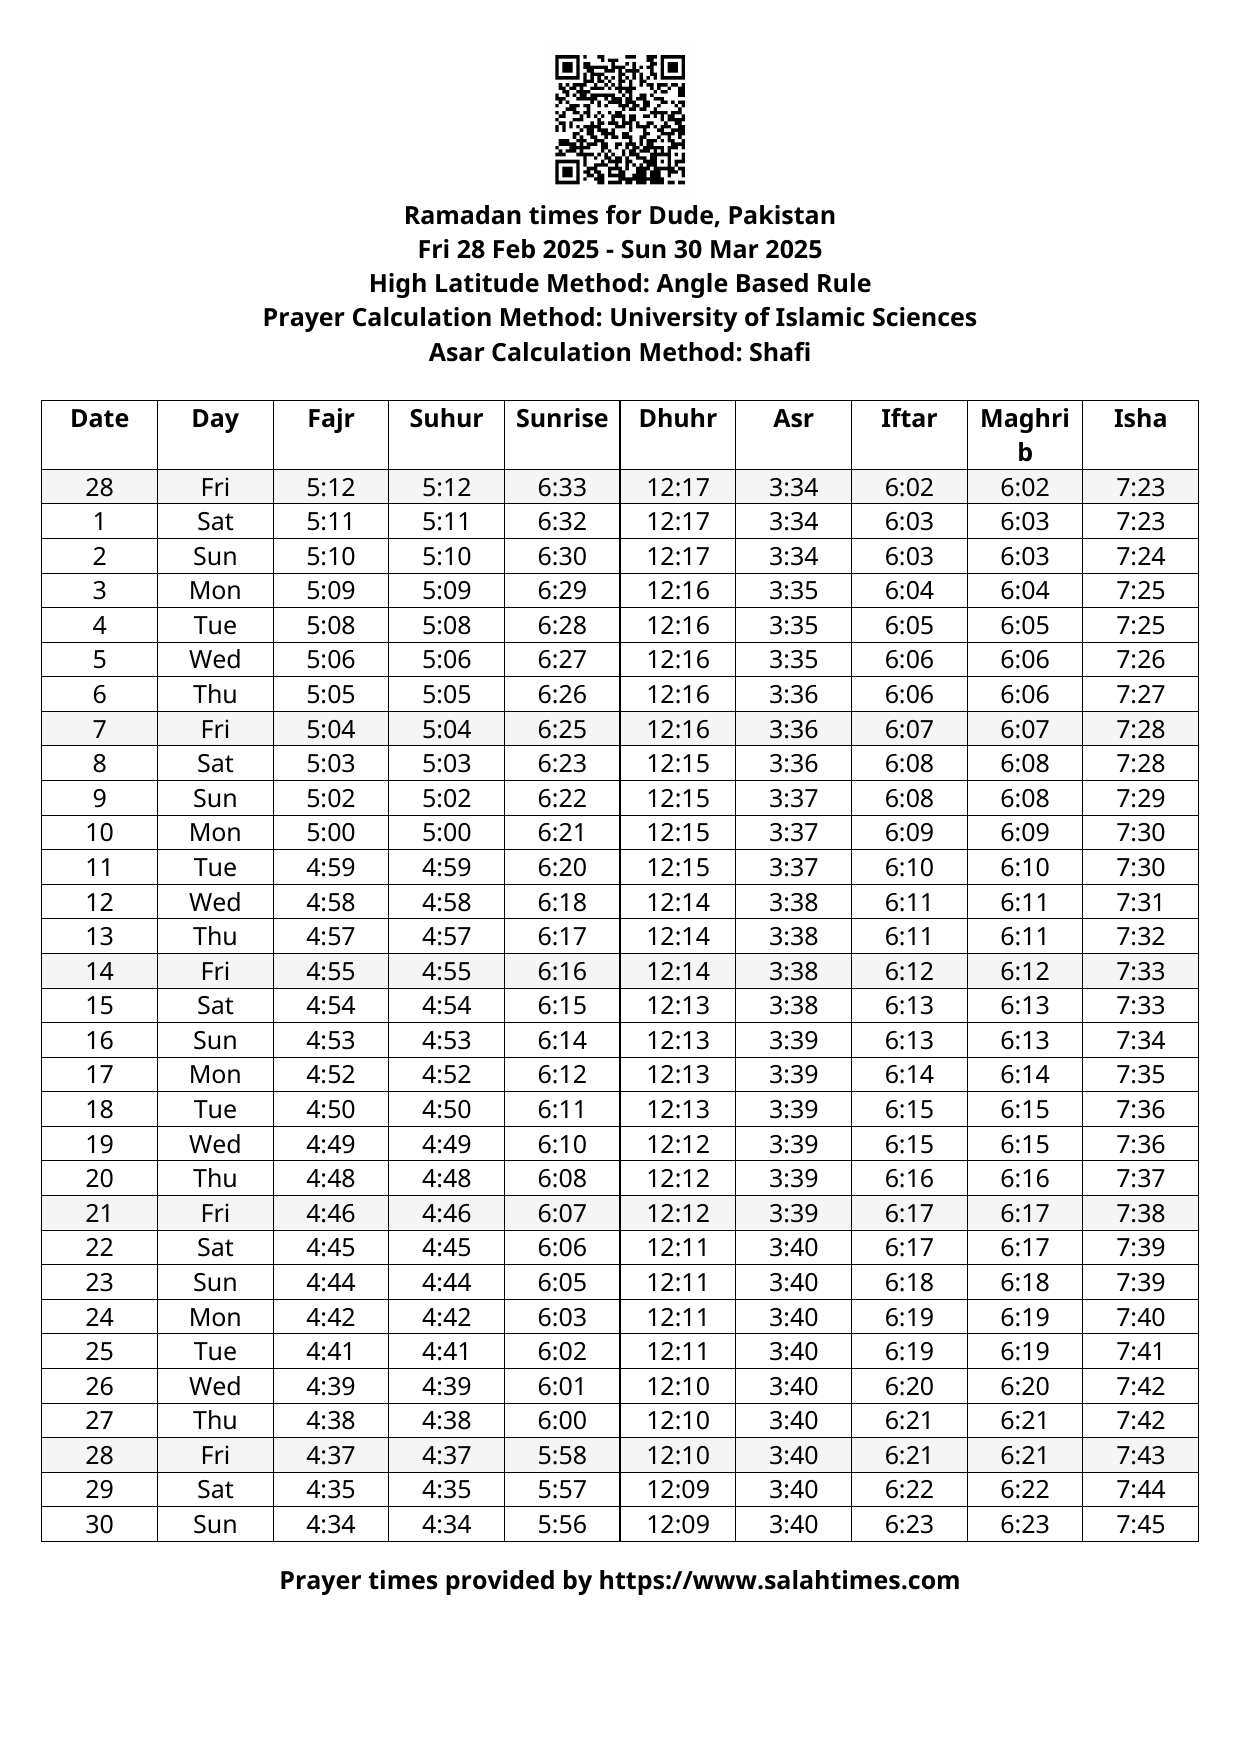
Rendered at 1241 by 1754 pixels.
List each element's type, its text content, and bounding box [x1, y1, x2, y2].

table_cell Wed [158, 643, 273, 676]
table_cell 22 [42, 1231, 157, 1264]
table_cell 5:11 [274, 504, 388, 538]
table_cell Mon [158, 816, 273, 849]
table_cell 5:11 [389, 504, 504, 538]
table_cell 3:40 [736, 1369, 851, 1402]
table_cell Thu [158, 1161, 273, 1195]
table_cell 7:26 [1083, 643, 1198, 676]
table_cell 4:41 [389, 1334, 504, 1368]
table_cell 12:16 [621, 712, 735, 745]
table_cell 7:25 [1083, 574, 1198, 607]
table_cell 6:11 [968, 885, 1082, 918]
table_cell 6:12 [852, 954, 967, 987]
table_cell 12:16 [621, 574, 735, 607]
table_cell 6:03 [968, 504, 1082, 538]
table_cell 6:06 [505, 1231, 619, 1264]
table_cell 5:58 [505, 1438, 619, 1472]
table_cell Sun [158, 1023, 273, 1057]
table_cell 20 [42, 1161, 157, 1195]
table_cell 3:38 [736, 954, 851, 987]
table_cell 5:06 [274, 643, 388, 676]
table_cell 21 [42, 1196, 157, 1229]
table_cell 12:12 [621, 1127, 735, 1160]
table_cell 3:37 [736, 850, 851, 884]
table_cell 7:41 [1083, 1334, 1198, 1368]
table_cell 5:04 [274, 712, 388, 745]
table_cell 7:34 [1083, 1023, 1198, 1057]
table_cell 12:11 [621, 1334, 735, 1368]
table_cell 12:15 [621, 781, 735, 814]
table_cell 6:26 [505, 677, 619, 711]
table_cell 1 [42, 504, 157, 538]
table_cell Fri [158, 470, 273, 503]
table_cell 6:05 [852, 608, 967, 642]
table_cell Sun [158, 781, 273, 814]
table_cell 30 [42, 1507, 157, 1541]
table_cell 6:05 [968, 608, 1082, 642]
table_cell 4:34 [274, 1507, 388, 1541]
table_cell 7:33 [1083, 989, 1198, 1022]
table_cell 12:13 [621, 989, 735, 1022]
table_cell 6:00 [505, 1404, 619, 1437]
table_cell 12:13 [621, 1023, 735, 1057]
table_cell 4:53 [389, 1023, 504, 1057]
table_cell Sun [158, 539, 273, 572]
table_cell 6:19 [852, 1334, 967, 1368]
table_cell 6:05 [505, 1265, 619, 1299]
table_cell Thu [158, 919, 273, 953]
table_cell 3:39 [736, 1127, 851, 1160]
table_cell 6:08 [852, 781, 967, 814]
table_cell 7:39 [1083, 1231, 1198, 1264]
table_cell 6:15 [505, 989, 619, 1022]
table_cell 4:46 [389, 1196, 504, 1229]
table_cell 26 [42, 1369, 157, 1402]
table_cell 4:59 [274, 850, 388, 884]
table_cell 3:35 [736, 608, 851, 642]
table_cell Mon [158, 1058, 273, 1091]
table_cell 7:35 [1083, 1058, 1198, 1091]
table_header Asr [736, 401, 851, 469]
table_cell 4:53 [274, 1023, 388, 1057]
table_cell 4:48 [389, 1161, 504, 1195]
table_cell 19 [42, 1127, 157, 1160]
table_cell Sat [158, 504, 273, 538]
table_cell 6:06 [852, 677, 967, 711]
table_cell 6:15 [852, 1127, 967, 1160]
table_cell 4:35 [274, 1473, 388, 1506]
table_cell 12:10 [621, 1369, 735, 1402]
table_cell 4:54 [389, 989, 504, 1022]
table_cell 5:57 [505, 1473, 619, 1506]
table_cell 12 [42, 885, 157, 918]
table_cell 4:55 [389, 954, 504, 987]
table_cell 7:38 [1083, 1196, 1198, 1229]
table_cell 6:17 [968, 1196, 1082, 1229]
table_cell 4:49 [274, 1127, 388, 1160]
table_cell 3:40 [736, 1231, 851, 1264]
table_cell 6:04 [852, 574, 967, 607]
table_cell 6:02 [852, 470, 967, 503]
table_cell 5:00 [274, 816, 388, 849]
table_cell 6:15 [968, 1092, 1082, 1126]
table_cell Mon [158, 1300, 273, 1333]
table_cell 7:33 [1083, 954, 1198, 987]
table_cell 14 [42, 954, 157, 987]
table_cell 5:56 [505, 1507, 619, 1541]
table_cell 6:01 [505, 1369, 619, 1402]
table_cell 6:18 [968, 1265, 1082, 1299]
table_cell 6:02 [968, 470, 1082, 503]
table_cell 6:17 [968, 1231, 1082, 1264]
table_cell 3:38 [736, 989, 851, 1022]
table_cell 28 [42, 470, 157, 503]
table_cell 6:21 [852, 1404, 967, 1437]
table_cell 28 [42, 1438, 157, 1472]
table_cell Wed [158, 1369, 273, 1402]
table_cell 15 [42, 989, 157, 1022]
table_cell 5:03 [274, 746, 388, 780]
table_cell 7:23 [1083, 504, 1198, 538]
table_cell 6:11 [968, 919, 1082, 953]
table_cell 5:02 [274, 781, 388, 814]
table_cell 6 [42, 677, 157, 711]
table_cell 12:11 [621, 1231, 735, 1264]
text Prayer times provided by https://www.salahtimes.com [42, 1563, 1198, 1597]
table_cell 4:54 [274, 989, 388, 1022]
table_cell 10 [42, 816, 157, 849]
table_cell 6:20 [852, 1369, 967, 1402]
table_cell 12:11 [621, 1300, 735, 1333]
table_cell 6:29 [505, 574, 619, 607]
table_cell 6:03 [852, 539, 967, 572]
table_cell 7:39 [1083, 1265, 1198, 1299]
table_cell 6:13 [968, 989, 1082, 1022]
table_cell 3:40 [736, 1265, 851, 1299]
table_cell 6:12 [968, 954, 1082, 987]
table_cell 16 [42, 1023, 157, 1057]
table_cell 4:48 [274, 1161, 388, 1195]
table_cell 18 [42, 1092, 157, 1126]
table_cell 4:50 [389, 1092, 504, 1126]
table_cell 6:08 [968, 781, 1082, 814]
table_cell 7:23 [1083, 470, 1198, 503]
table_cell 12:09 [621, 1473, 735, 1506]
table_cell 6:23 [505, 746, 619, 780]
table_cell 4:39 [274, 1369, 388, 1402]
table_cell 6:02 [505, 1334, 619, 1368]
table_cell 17 [42, 1058, 157, 1091]
table_cell 3:40 [736, 1300, 851, 1333]
table_cell 4:41 [274, 1334, 388, 1368]
table_cell 3:34 [736, 504, 851, 538]
table_cell 3:36 [736, 746, 851, 780]
table_cell 6:04 [968, 574, 1082, 607]
table_cell 6:10 [505, 1127, 619, 1160]
table_cell 7:36 [1083, 1127, 1198, 1160]
table_cell 6:03 [968, 539, 1082, 572]
table_cell 6:06 [968, 643, 1082, 676]
table_cell 4:44 [389, 1265, 504, 1299]
table_cell 12:17 [621, 504, 735, 538]
table_cell 6:10 [852, 850, 967, 884]
table_cell 5:09 [274, 574, 388, 607]
table_cell 6:17 [852, 1231, 967, 1264]
table_cell 5:04 [389, 712, 504, 745]
table_cell 7:40 [1083, 1300, 1198, 1333]
table_cell 2 [42, 539, 157, 572]
table_cell Fri [158, 1438, 273, 1472]
table_cell 3:34 [736, 470, 851, 503]
table_cell 29 [42, 1473, 157, 1506]
table_cell 6:15 [968, 1127, 1082, 1160]
table_cell 6:09 [852, 816, 967, 849]
text Asar Calculation Method: Shafi [42, 334, 1198, 368]
table_cell 4:37 [274, 1438, 388, 1472]
table_cell 3:40 [736, 1473, 851, 1506]
table_header Fajr [274, 401, 388, 469]
table_cell Fri [158, 1196, 273, 1229]
table_cell 4:52 [274, 1058, 388, 1091]
table_cell 3:36 [736, 677, 851, 711]
table_cell 12:16 [621, 608, 735, 642]
table_cell Sat [158, 1231, 273, 1264]
table_cell 6:14 [968, 1058, 1082, 1091]
table_cell 7:30 [1083, 850, 1198, 884]
table_cell 4:58 [274, 885, 388, 918]
table_cell 7:45 [1083, 1507, 1198, 1541]
table_cell 6:23 [968, 1507, 1082, 1541]
table_cell 12:14 [621, 954, 735, 987]
table_cell 3:37 [736, 816, 851, 849]
table_cell 4:45 [274, 1231, 388, 1264]
table_cell 4:49 [389, 1127, 504, 1160]
table_cell 6:16 [505, 954, 619, 987]
table_cell 6:20 [505, 850, 619, 884]
table_cell 6:22 [852, 1473, 967, 1506]
table_cell Wed [158, 885, 273, 918]
table_cell 6:16 [852, 1161, 967, 1195]
table_cell 12:15 [621, 816, 735, 849]
table_cell 5:05 [389, 677, 504, 711]
table_cell 3:38 [736, 919, 851, 953]
table_cell 5 [42, 643, 157, 676]
table_cell 12:10 [621, 1438, 735, 1472]
table_cell 5:05 [274, 677, 388, 711]
table_cell 6:06 [968, 677, 1082, 711]
table_cell 6:14 [852, 1058, 967, 1091]
table_cell 6:08 [505, 1161, 619, 1195]
table_cell 12:14 [621, 919, 735, 953]
table_header Maghrib [968, 401, 1082, 469]
table_cell Tue [158, 1092, 273, 1126]
table_cell 12:12 [621, 1161, 735, 1195]
table_cell 4:57 [274, 919, 388, 953]
table_cell 23 [42, 1265, 157, 1299]
table_cell 6:10 [968, 850, 1082, 884]
table_cell 3:39 [736, 1058, 851, 1091]
table_cell 4:44 [274, 1265, 388, 1299]
text High Latitude Method: Angle Based Rule [42, 266, 1198, 300]
table_cell 6:09 [968, 816, 1082, 849]
table_header Dhuhr [621, 401, 735, 469]
table_cell 6:03 [505, 1300, 619, 1333]
table_cell 7:37 [1083, 1161, 1198, 1195]
table_cell 6:18 [505, 885, 619, 918]
table_cell 6:21 [968, 1438, 1082, 1472]
table_cell 12:15 [621, 746, 735, 780]
table_cell 12:16 [621, 643, 735, 676]
table_cell 4:52 [389, 1058, 504, 1091]
table_cell 7:32 [1083, 919, 1198, 953]
table_cell 5:00 [389, 816, 504, 849]
table_cell 12:17 [621, 470, 735, 503]
table_cell 6:22 [505, 781, 619, 814]
table_cell Fri [158, 712, 273, 745]
table_cell 12:16 [621, 677, 735, 711]
table_cell 6:30 [505, 539, 619, 572]
table_cell 6:33 [505, 470, 619, 503]
table_cell 8 [42, 746, 157, 780]
table_cell 12:09 [621, 1507, 735, 1541]
table_cell 3:40 [736, 1438, 851, 1472]
table_cell 3:39 [736, 1161, 851, 1195]
table_cell 6:19 [852, 1300, 967, 1333]
table_cell 6:16 [968, 1161, 1082, 1195]
table_cell 4:59 [389, 850, 504, 884]
table_cell 3 [42, 574, 157, 607]
table_header Date [42, 401, 157, 469]
table_cell 6:11 [852, 885, 967, 918]
table_cell 6:11 [852, 919, 967, 953]
table_cell 6:32 [505, 504, 619, 538]
table_cell 5:02 [389, 781, 504, 814]
table_cell 6:14 [505, 1023, 619, 1057]
table_cell 4:46 [274, 1196, 388, 1229]
table_cell 7:24 [1083, 539, 1198, 572]
table_cell 5:12 [274, 470, 388, 503]
table_cell 6:28 [505, 608, 619, 642]
table_cell 6:07 [505, 1196, 619, 1229]
table_cell 5:10 [274, 539, 388, 572]
table_cell 3:35 [736, 574, 851, 607]
table_cell 6:21 [968, 1404, 1082, 1437]
table_cell Sat [158, 1473, 273, 1506]
table_cell 3:35 [736, 643, 851, 676]
table_cell 3:38 [736, 885, 851, 918]
table_cell 24 [42, 1300, 157, 1333]
table_cell Sun [158, 1507, 273, 1541]
table_cell Sat [158, 989, 273, 1022]
table_cell 3:40 [736, 1334, 851, 1368]
table_header Iftar [852, 401, 967, 469]
table_cell 6:13 [852, 989, 967, 1022]
table_cell 5:09 [389, 574, 504, 607]
table_cell 5:12 [389, 470, 504, 503]
table_cell Tue [158, 608, 273, 642]
table_cell 4:55 [274, 954, 388, 987]
table_cell 6:21 [852, 1438, 967, 1472]
table_cell 6:08 [852, 746, 967, 780]
table_cell 4:35 [389, 1473, 504, 1506]
table_cell 12:10 [621, 1404, 735, 1437]
table_cell 6:11 [505, 1092, 619, 1126]
table_cell 6:22 [968, 1473, 1082, 1506]
table_cell 4:42 [389, 1300, 504, 1333]
table_cell 7:28 [1083, 746, 1198, 780]
table_cell 6:19 [968, 1300, 1082, 1333]
table_cell 12:14 [621, 885, 735, 918]
table_cell Sat [158, 746, 273, 780]
table_cell 6:25 [505, 712, 619, 745]
table_cell 3:39 [736, 1023, 851, 1057]
table_cell 5:03 [389, 746, 504, 780]
table_cell 3:39 [736, 1092, 851, 1126]
table_cell 7:43 [1083, 1438, 1198, 1472]
text Prayer Calculation Method: University of Islamic Sciences [42, 300, 1198, 334]
table_cell 3:40 [736, 1507, 851, 1541]
table_cell 4:57 [389, 919, 504, 953]
table_cell 5:08 [389, 608, 504, 642]
table_cell 6:20 [968, 1369, 1082, 1402]
table_cell 6:13 [852, 1023, 967, 1057]
table_cell 11 [42, 850, 157, 884]
table_cell 4:39 [389, 1369, 504, 1402]
table_cell 4:38 [389, 1404, 504, 1437]
table_cell 13 [42, 919, 157, 953]
table_cell 7 [42, 712, 157, 745]
table_cell 12:17 [621, 539, 735, 572]
table_cell 3:37 [736, 781, 851, 814]
table_header Isha [1083, 401, 1198, 469]
table_cell 6:07 [852, 712, 967, 745]
table_cell 7:27 [1083, 677, 1198, 711]
table_cell 6:15 [852, 1092, 967, 1126]
table_cell 12:15 [621, 850, 735, 884]
table_cell 9 [42, 781, 157, 814]
table_cell 12:12 [621, 1196, 735, 1229]
table_cell 27 [42, 1404, 157, 1437]
table_cell 4:37 [389, 1438, 504, 1472]
table_header Sunrise [505, 401, 619, 469]
table_cell 12:13 [621, 1092, 735, 1126]
table_cell 4:42 [274, 1300, 388, 1333]
table_cell 6:18 [852, 1265, 967, 1299]
table_cell 4:50 [274, 1092, 388, 1126]
table_cell 6:17 [505, 919, 619, 953]
table_header Day [158, 401, 273, 469]
table_cell 5:10 [389, 539, 504, 572]
table_cell 6:06 [852, 643, 967, 676]
table_cell 12:13 [621, 1058, 735, 1091]
table_cell 4:58 [389, 885, 504, 918]
table_cell Sun [158, 1265, 273, 1299]
text Fri 28 Feb 2025 - Sun 30 Mar 2025 [42, 232, 1198, 266]
table_cell Thu [158, 1404, 273, 1437]
table_cell 6:17 [852, 1196, 967, 1229]
table_cell 3:40 [736, 1404, 851, 1437]
table_cell 4 [42, 608, 157, 642]
table_cell 7:29 [1083, 781, 1198, 814]
table_cell 7:44 [1083, 1473, 1198, 1506]
table_cell Wed [158, 1127, 273, 1160]
table_cell 7:42 [1083, 1404, 1198, 1437]
table_cell Fri [158, 954, 273, 987]
table_cell 25 [42, 1334, 157, 1368]
table_header Suhur [389, 401, 504, 469]
table_cell 7:30 [1083, 816, 1198, 849]
table_cell 4:45 [389, 1231, 504, 1264]
table_cell Thu [158, 677, 273, 711]
text Ramadan times for Dude, Pakistan [42, 198, 1198, 232]
table_cell Tue [158, 850, 273, 884]
table_cell 6:08 [968, 746, 1082, 780]
table_cell 6:03 [852, 504, 967, 538]
table_cell 7:25 [1083, 608, 1198, 642]
table_cell Mon [158, 574, 273, 607]
table_cell 5:06 [389, 643, 504, 676]
table_cell 6:13 [968, 1023, 1082, 1057]
table_cell 7:42 [1083, 1369, 1198, 1402]
table_cell 4:38 [274, 1404, 388, 1437]
table_cell 6:12 [505, 1058, 619, 1091]
table_cell 6:27 [505, 643, 619, 676]
table_cell 7:28 [1083, 712, 1198, 745]
table_cell 3:39 [736, 1196, 851, 1229]
table_cell 6:23 [852, 1507, 967, 1541]
table_cell 6:07 [968, 712, 1082, 745]
picture [542, 41, 699, 198]
table_cell 4:34 [389, 1507, 504, 1541]
table_cell 12:11 [621, 1265, 735, 1299]
table_cell 3:34 [736, 539, 851, 572]
table_cell Tue [158, 1334, 273, 1368]
table_cell 5:08 [274, 608, 388, 642]
table_cell 6:19 [968, 1334, 1082, 1368]
table_cell 7:31 [1083, 885, 1198, 918]
table_cell 7:36 [1083, 1092, 1198, 1126]
table_cell 6:21 [505, 816, 619, 849]
table_cell 3:36 [736, 712, 851, 745]
